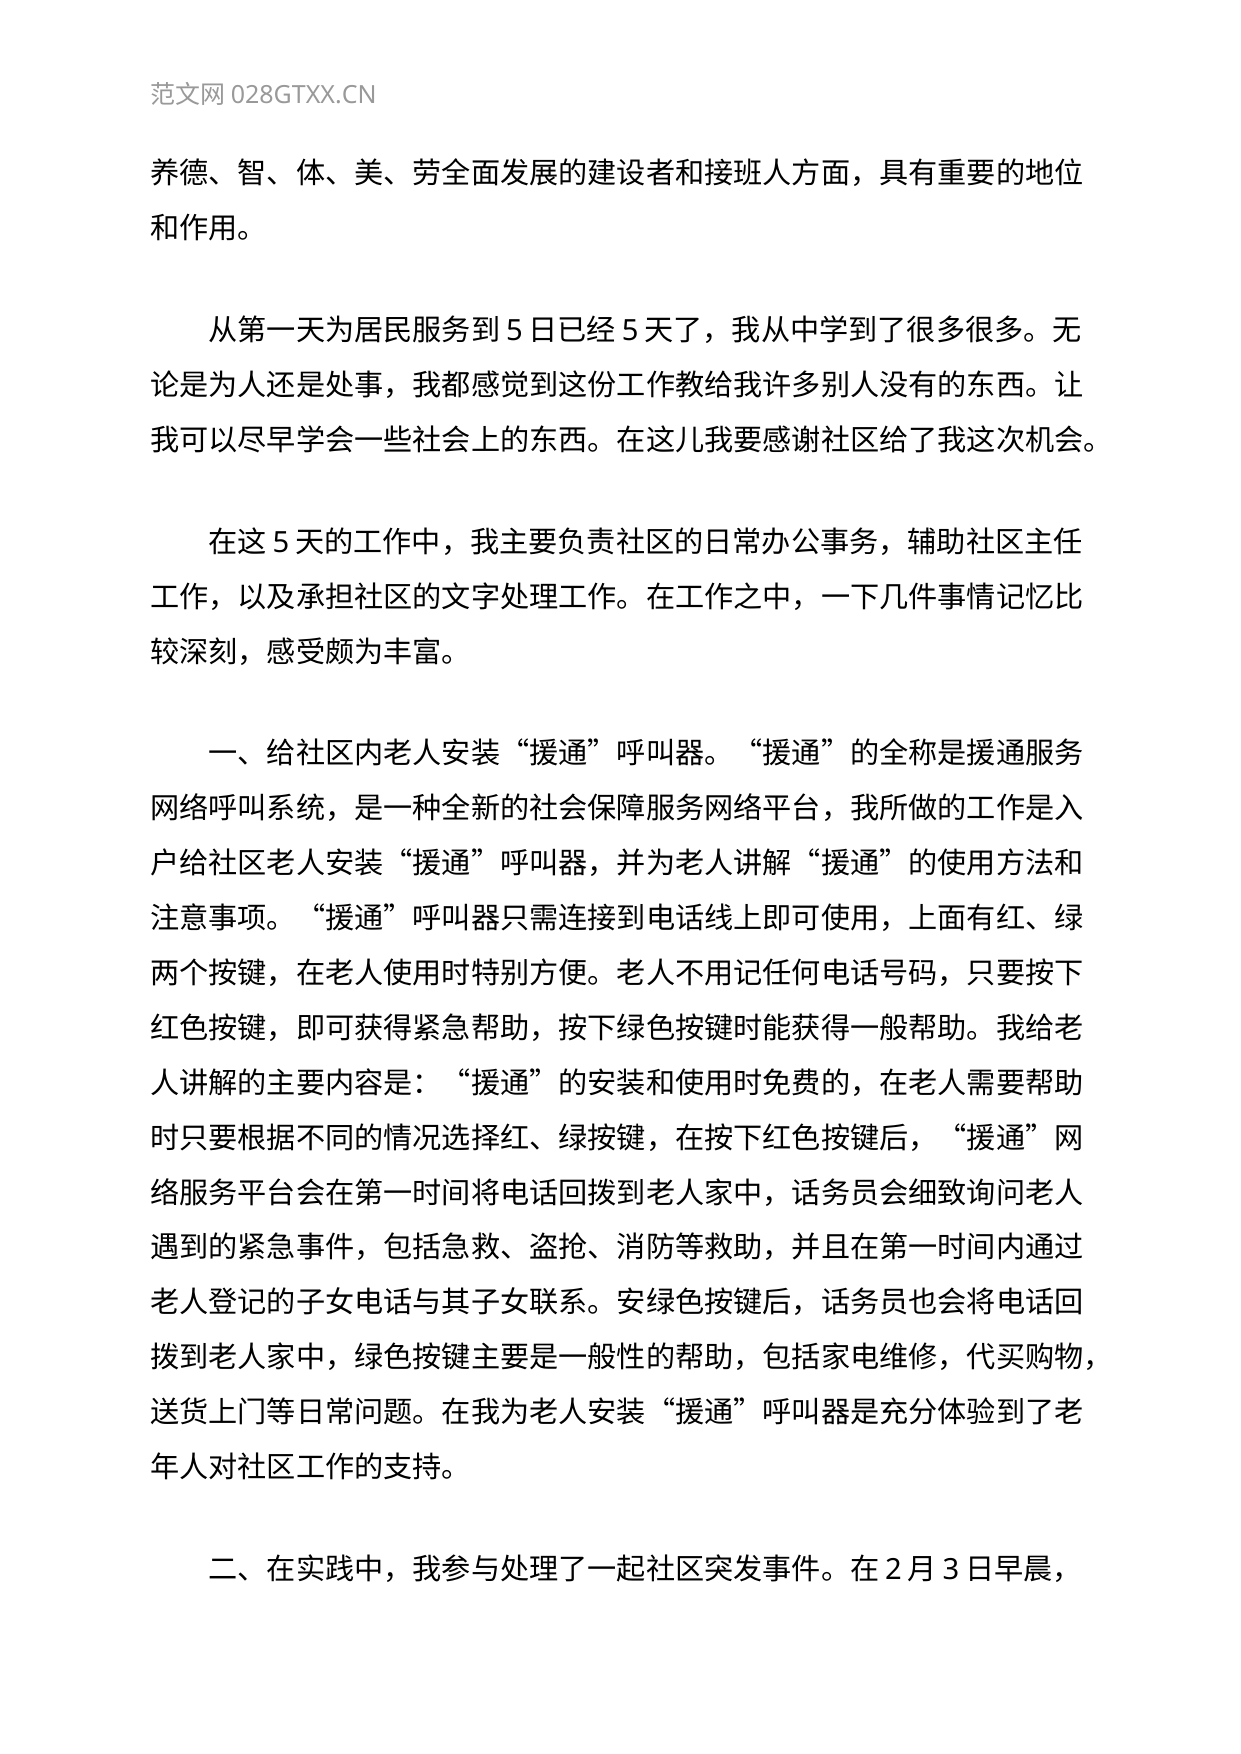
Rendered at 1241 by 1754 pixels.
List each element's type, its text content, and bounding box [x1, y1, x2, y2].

text 一、给社区内老人安装“援通”呼叫器。“援通”的全称是援通服务网络呼叫系统，是一种全新的社会保障服务网络平台，我所做的工作是入户给社区老人安装“援通”呼叫器，并为老人讲解“援通”的使用方法和注意事项。“援通”呼叫器只需连接到电话线上即可使用，上面有红、绿两个按键，在老人使用时特别方便。老人不用记任何电话号码，只要按下红色按键，即可获得紧急帮助，按下绿色按键时能获得一般帮助。我给老人讲解的主要内容是：“援通”的安装和使用时免费的，在老人需要帮助时只要根据不同的情况选择红、绿按键，在按下红色按键后，“援通”网络服务平台会在第一时间将电话回拨到老人家中，话务员会细致询问老人遇到的紧急事件，包括急救、盗抢、消防等救助，并且在第一时间内通过老人登记的子女电话与其子女联系。安绿色按键后，话务员也会将电话回拨到老人家中，绿色按键主要是一般性的帮助，包括家电维修，代买购物，送货上门等日常问题。在我为老人安装“援通”呼叫器是充分体验到了老年人对社区工作的支持。 [150, 730, 1090, 1486]
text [150, 150, 1090, 247]
text 从第一天为居民服务到5日已经5天了，我从中学到了很多很多。无论是为人还是处事，我都感觉到这份工作教给我许多别人没有的东西。让我可以尽早学会一些社会上的东西。在这儿我要感谢社区给了我这次机会。 [150, 307, 1090, 459]
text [150, 1545, 1090, 1588]
text 在这5天的工作中，我主要负责社区的日常办公事务，辅助社区主任工作，以及承担社区的文字处理工作。在工作之中，一下几件事情记忆比较深刻，感受颇为丰富。 [150, 518, 1090, 671]
